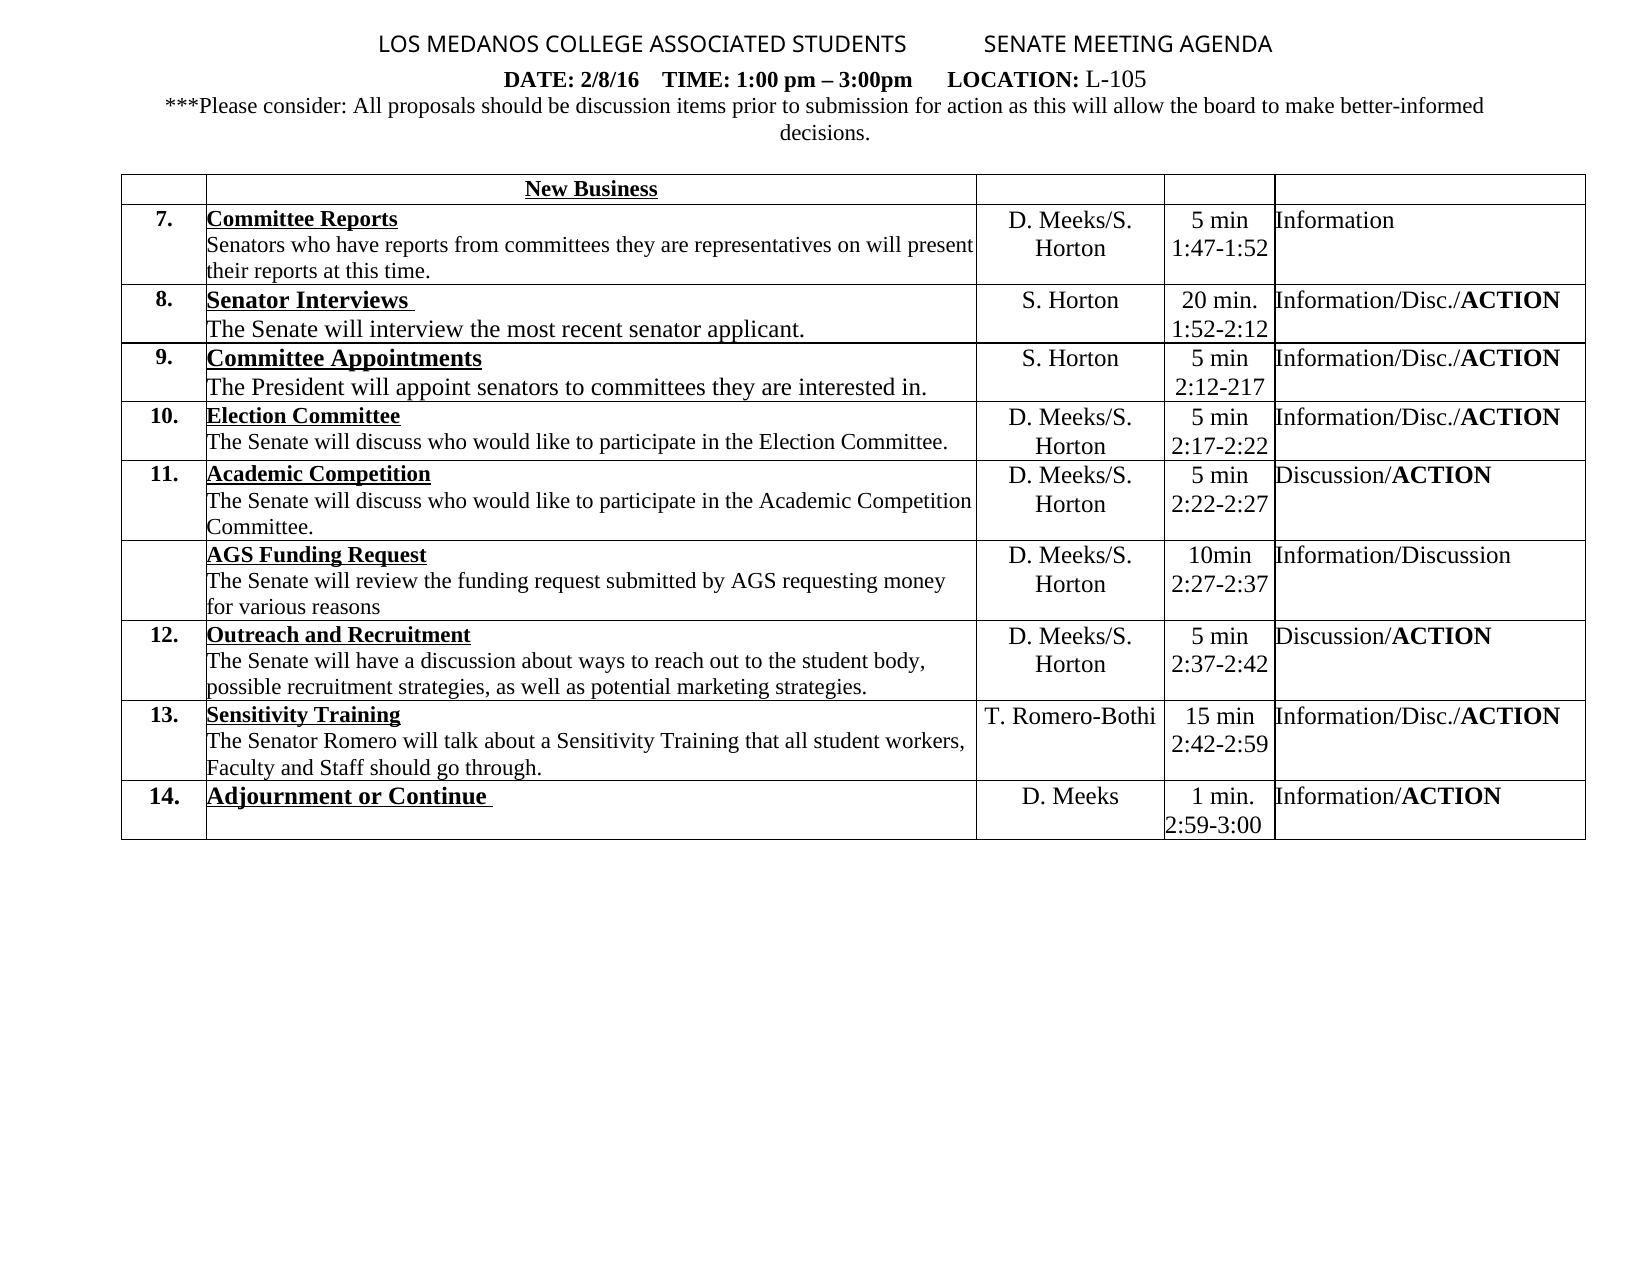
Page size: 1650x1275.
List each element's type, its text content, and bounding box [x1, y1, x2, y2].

table_cell D. Meeks/S. Horton [977, 205, 1164, 284]
table_cell Outreach and Recruitment The Senate will have a discussion about ways to reach out to the student body, possible recruitment strategies, as well as potential marketing strategies. [207, 621, 976, 700]
table_cell Discussion/ACTION [1276, 621, 1585, 700]
table_cell 5 min 2:17-2:22 [1165, 402, 1274, 459]
table_cell T. Romero-Bothi [977, 701, 1164, 780]
table_cell Committee Reports Senators who have reports from committees they are representatives on will present their reports at this time. [207, 205, 976, 284]
table_cell D. Meeks [977, 781, 1164, 838]
table_cell [1165, 175, 1274, 204]
table_cell 5 min 2:37-2:42 [1165, 621, 1274, 700]
table_cell [1276, 175, 1585, 204]
table_cell [977, 175, 1164, 204]
table_cell 10. [122, 402, 206, 459]
table_cell AGS Funding Request The Senate will review the funding request submitted by AGS requesting money for various reasons [207, 541, 976, 620]
table_cell 5 min 2:22-2:27 [1165, 461, 1274, 539]
table_cell Information [1276, 205, 1585, 284]
table_cell Information/Discussion [1276, 541, 1585, 620]
table_cell 7. [122, 205, 206, 284]
table_cell 1 min. 2:59-3:00 [1165, 781, 1274, 838]
table_cell D. Meeks/S. Horton [977, 541, 1164, 620]
table_cell S. Horton [977, 344, 1164, 401]
table_cell D. Meeks/S. Horton [977, 461, 1164, 539]
table_cell Information/ACTION [1276, 781, 1585, 838]
table_cell [122, 175, 206, 204]
table_cell 12. [122, 621, 206, 700]
table_cell Election Committee The Senate will discuss who would like to participate in the Election Committee. [207, 402, 976, 459]
table_cell Information/Disc./ACTION [1276, 701, 1585, 780]
table_cell 5 min 2:12-217 [1165, 344, 1274, 401]
table_cell Senator Interviews The Senate will interview the most recent senator applicant. [207, 285, 976, 342]
table_cell 13. [122, 701, 206, 780]
table_cell Information/Disc./ACTION [1276, 402, 1585, 459]
table_cell D. Meeks/S. Horton [977, 621, 1164, 700]
table_cell 9. [122, 344, 206, 401]
table_cell 10min 2:27-2:37 [1165, 541, 1274, 620]
table_cell Information/Disc./ACTION [1276, 344, 1585, 401]
table_cell Sensitivity Training The Senator Romero will talk about a Sensitivity Training that all student workers, Faculty and Staff should go through. [207, 701, 976, 780]
table_cell 15 min 2:42-2:59 [1165, 701, 1274, 780]
table_cell 20 min. 1:52-2:12 [1165, 285, 1274, 342]
table_cell [122, 541, 206, 620]
table_cell Information/Disc./ACTION [1276, 285, 1585, 342]
table_cell New Business [207, 175, 976, 204]
table_cell Academic Competition The Senate will discuss who would like to participate in the Academic Competition Committee. [207, 461, 976, 539]
table_cell 14. [122, 781, 206, 838]
table_cell Discussion/ACTION [1276, 461, 1585, 539]
table_cell 8. [122, 285, 206, 342]
table_cell Adjournment or Continue [207, 781, 976, 838]
table_cell S. Horton [977, 285, 1164, 342]
table_cell Committee Appointments The President will appoint senators to committees they are interested in. [207, 344, 976, 401]
table_cell 5 min 1:47-1:52 [1165, 205, 1274, 284]
table_cell 11. [122, 461, 206, 539]
table_cell D. Meeks/S. Horton [977, 402, 1164, 459]
